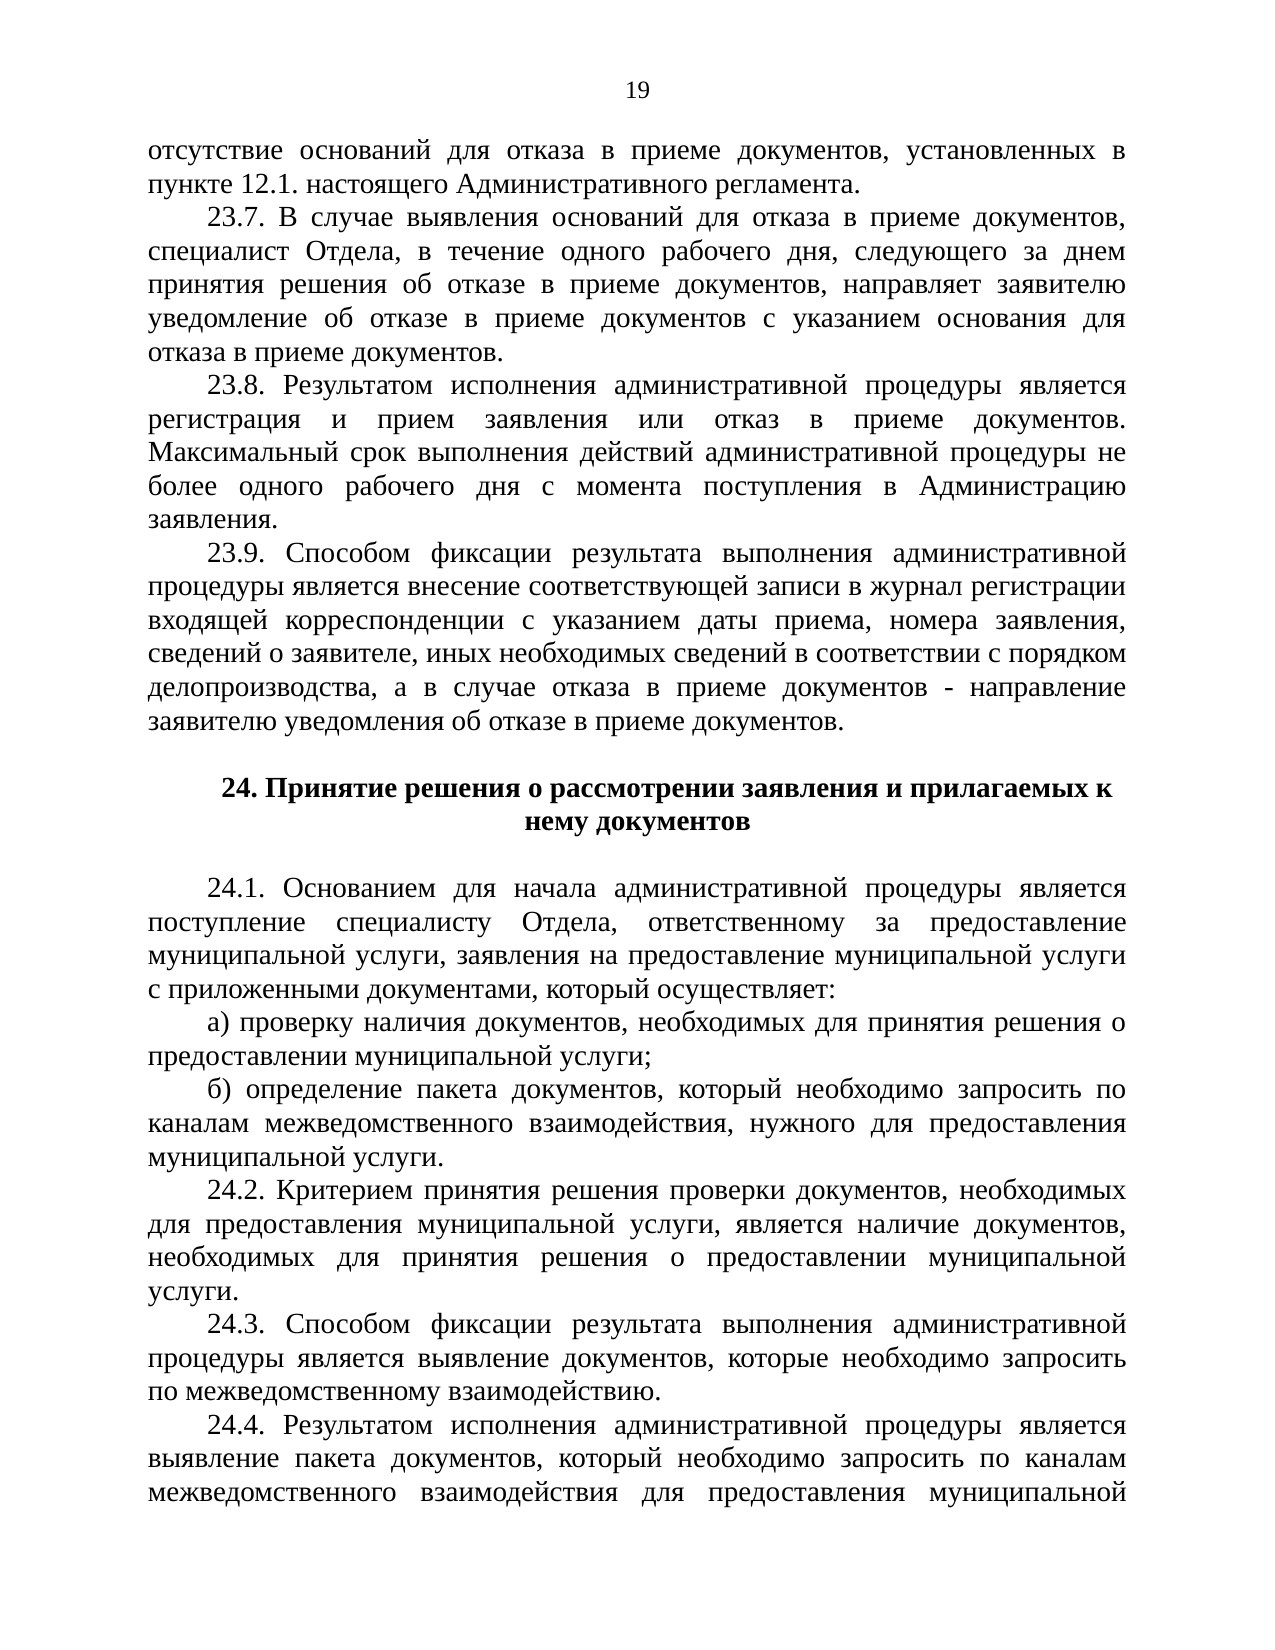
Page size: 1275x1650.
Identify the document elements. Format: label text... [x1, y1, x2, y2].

text 23.8. Результатом исполнения административной процедуры является регистрация и прием заявления или отказ в приеме документов. Максимальный срок выполнения действий административной процедуры не более одного рабочего дня с момента поступления в Администрацию заявления. [148, 367, 1127, 535]
text а) проверку наличия документов, необходимых для принятия решения о предоставлении муниципальной услуги; [148, 1004, 1127, 1072]
text 23.9. Способом фиксации результата выполнения административной процедуры является внесение соответствующей записи в журнал регистрации входящей корреспонденции с указанием даты приема, номера заявления, сведений о заявителе, иных необходимых сведений в соответствии с порядком делопроизводства, а в случае отказа в приеме документов - направление заявителю уведомления об отказе в приеме документов. [148, 535, 1127, 736]
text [148, 132, 1127, 199]
text 23.7. В случае выявления оснований для отказа в приеме документов, специалист Отдела, в течение одного рабочего дня, следующего за днем принятия решения об отказе в приеме документов, направляет заявителю уведомление об отказе в приеме документов с указанием основания для отказа в приеме документов. [148, 199, 1127, 367]
text б) определение пакета документов, который необходимо запросить по каналам межведомственного взаимодействия, нужного для предоставления муниципальной услуги. [148, 1072, 1127, 1172]
text 24.3. Способом фиксации результата выполнения административной процедуры является выявление документов, которые необходимо запросить по межведомственному взаимодействию. [148, 1306, 1127, 1407]
list Принятие решения о рассмотрении заявления и прилагаемых к нему документов [148, 770, 1127, 837]
text 24.1. Основанием для начала административной процедуры является поступление специалисту Отдела, ответственному за предоставление муниципальной услуги, заявления на предоставление муниципальной услуги с приложенными документами, который осуществляет: [148, 870, 1127, 1004]
text 24.2. Критерием принятия решения проверки документов, необходимых для предоставления муниципальной услуги, является наличие документов, необходимых для принятия решения о предоставлении муниципальной услуги. [148, 1172, 1127, 1306]
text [148, 1407, 1127, 1508]
